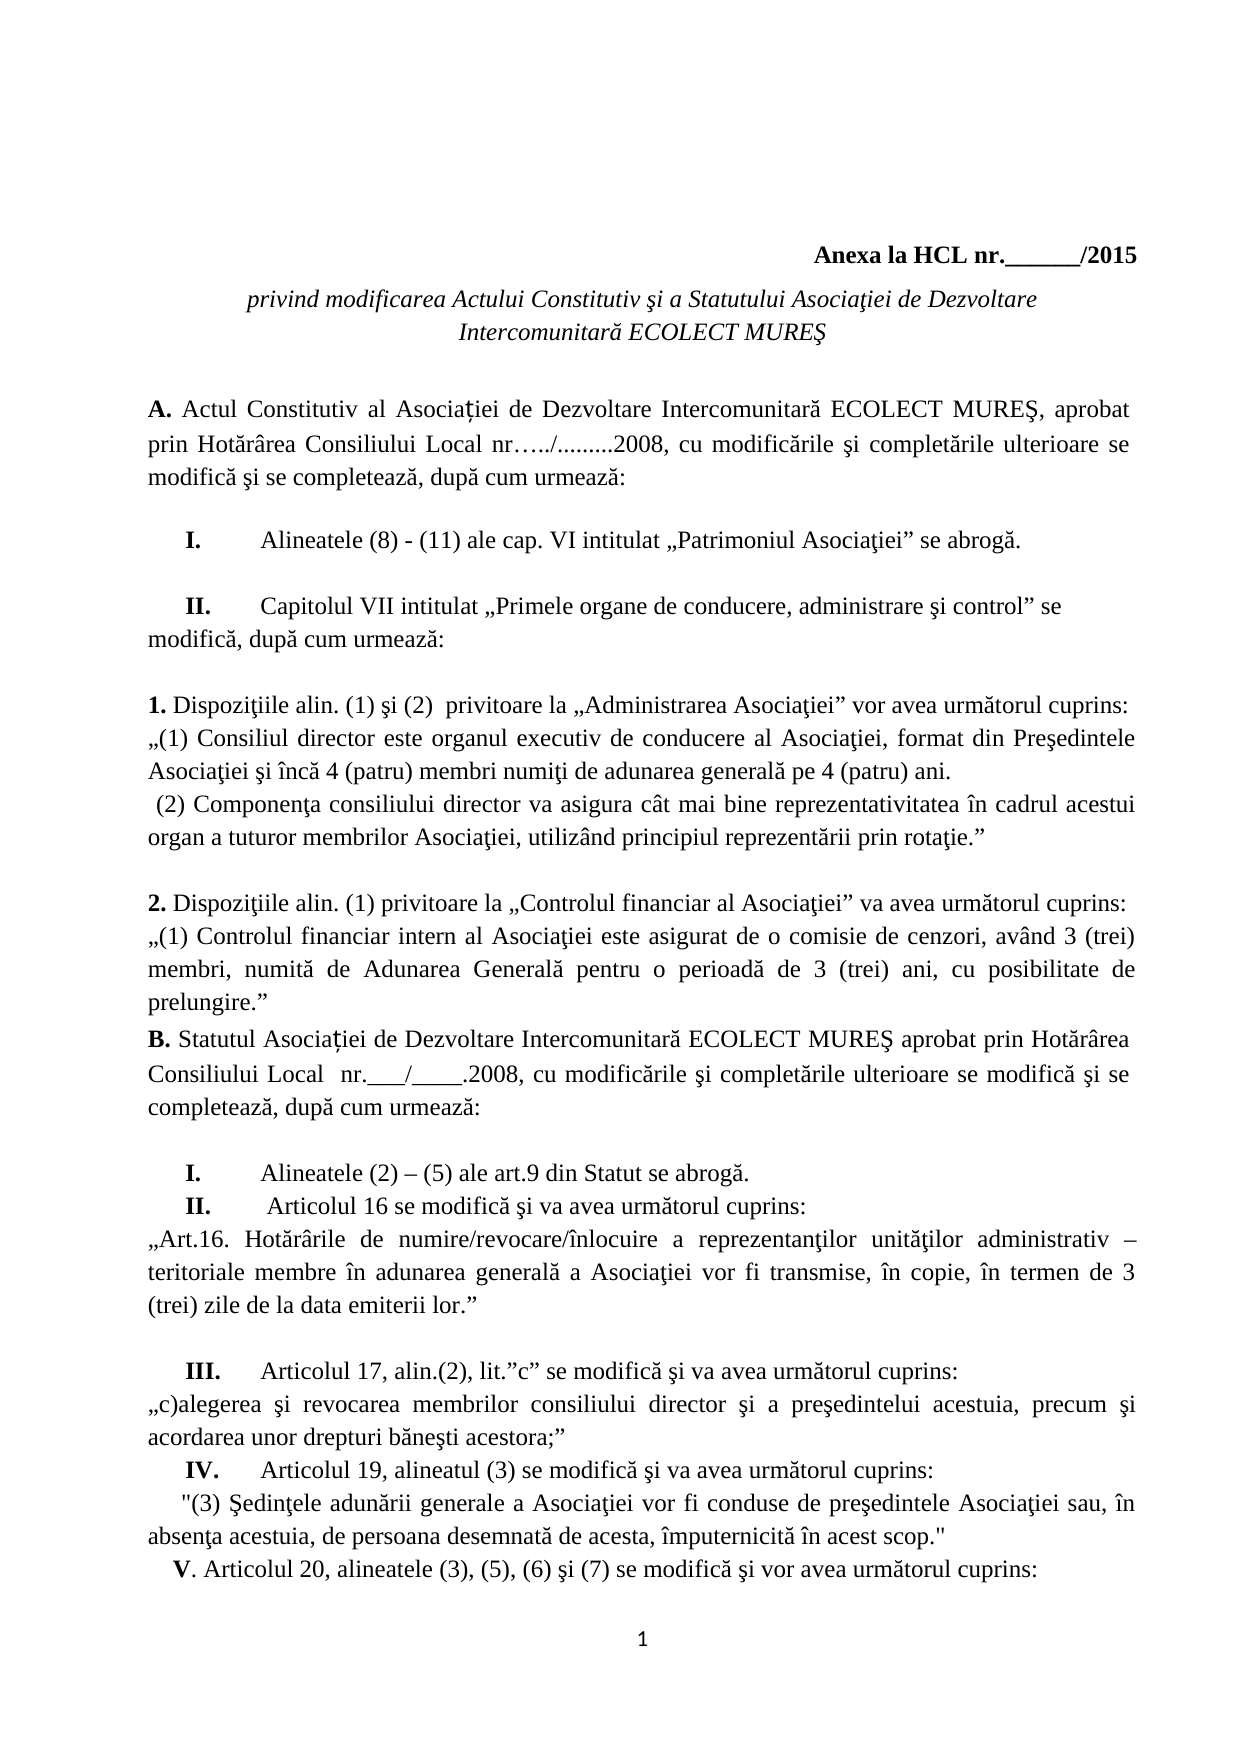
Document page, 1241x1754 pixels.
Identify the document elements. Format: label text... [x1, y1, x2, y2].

text (2) Componenţa consiliului director va asigura cât mai bine reprezentativitatea în cadrul acestui organ a tuturor membrilor Asociaţiei, utilizând principiul reprezentării prin rotaţie.” [148, 789, 1137, 851]
text „(1) Controlul financiar intern al Asociaţiei este asigurat de o comisie de cenzori, având 3 (trei) membri, numită de Adunarea Generală pentru o perioadă de 3 (trei) ani, cu posibilitate de prelungire.” [148, 921, 1137, 1016]
list Alineatele (2) – (5) ale art.9 din Statut se abrogă. [185, 1158, 1137, 1186]
text 1. Dispoziţiile alin. (1) şi (2) privitoare la „Administrarea Asociaţiei” vor avea următorul cuprins: [148, 690, 1137, 719]
list Alineatele (8) - (11) ale cap. VI intitulat „Patrimoniul Asociaţiei” se abrogă. [185, 525, 1137, 554]
text „c)alegerea şi revocarea membrilor consiliului director şi a preşedintelui acestuia, precum şi acordarea unor drepturi băneşti acestora;” [148, 1389, 1137, 1451]
text „Art.16. Hotărârile de numire/revocare/înlocuire a reprezentanţilor unităţilor administrativ – teritoriale membre în adunarea generală a Asociaţiei vor fi transmise, în copie, în termen de 3 (trei) zile de la data emiterii lor.” [148, 1224, 1137, 1318]
text privind modificarea Actului Constitutiv şi a Statutului Asociaţiei de Dezvoltare [148, 284, 1137, 312]
text B. Statutul Asociației de Dezvoltare Intercomunitară ECOLECT MUREŞ aprobat prin Hotărârea Consiliului Local nr.___/____.2008, cu modificările şi completările ulterioare se modifică şi se completează, după cum urmează: [148, 1020, 1130, 1120]
text Anexa la HCL nr.______/2015 [148, 240, 1137, 269]
text "(3) Şedinţele adunării generale a Asociaţiei vor fi conduse de preşedintele Asociaţiei sau, în absenţa acestuia, de persoana desemnată de acesta, împuternicită în acest scop." [148, 1488, 1137, 1550]
list Articolul 16 se modifică şi va avea următorul cuprins: [185, 1191, 1137, 1219]
text modifică, după cum urmează: [148, 624, 1137, 653]
list Articolul 19, alineatul (3) se modifică şi va avea următorul cuprins: [185, 1455, 1137, 1484]
text Intercomunitară ECOLECT MUREŞ [148, 317, 1137, 346]
list Articolul 17, alin.(2), lit.”c” se modifică şi va avea următorul cuprins: [185, 1356, 1137, 1384]
text 2. Dispoziţiile alin. (1) privitoare la „Controlul financiar al Asociaţiei” va avea următorul cuprins: [148, 888, 1137, 917]
text A. Actul Constitutiv al Asociației de Dezvoltare Intercomunitară ECOLECT MUREŞ, aprobat prin Hotărârea Consiliului Local nr…../.........2008, cu modificările şi completările ulterioare se modifică şi se completează, după cum urmează: [148, 390, 1130, 491]
text V. Articolul 20, alineatele (3), (5), (6) şi (7) se modifică şi vor avea următorul cuprins: [148, 1554, 1137, 1583]
text „(1) Consiliul director este organul executiv de conducere al Asociaţiei, format din Preşedintele Asociaţiei şi încă 4 (patru) membri numiţi de adunarea generală pe 4 (patru) ani. [148, 723, 1137, 785]
list Capitolul VII intitulat „Primele organe de conducere, administrare şi control” se [185, 591, 1137, 620]
